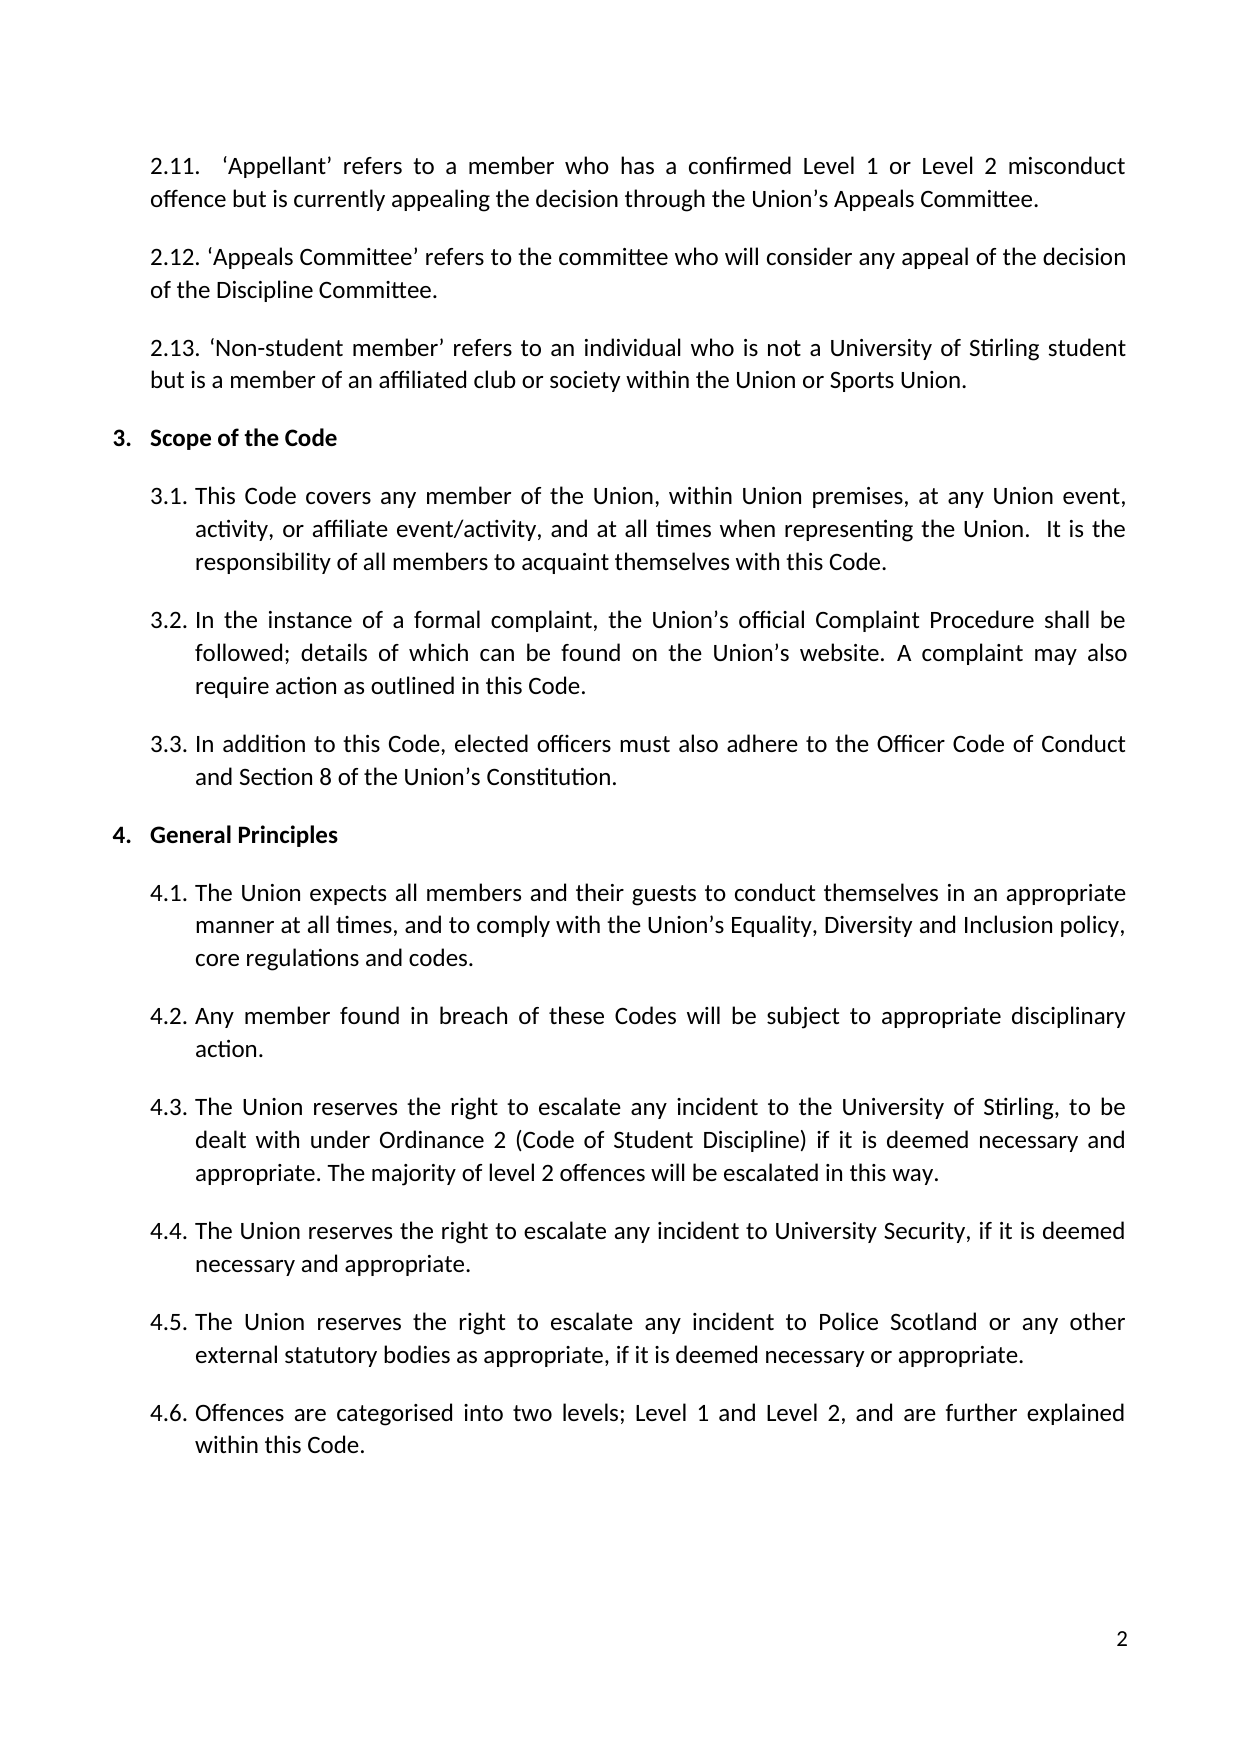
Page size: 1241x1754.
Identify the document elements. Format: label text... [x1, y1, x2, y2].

list In addition to this Code, elected officers must also adhere to the Officer Code of Conduct and Section 8 of the Union’s Constitution. [150, 728, 1128, 791]
list Scope of the Code [112, 422, 1128, 453]
text 2.12. ‘Appeals Committee’ refers to the committee who will consider any appeal of the decision of the Discipline Committee. [150, 241, 1128, 304]
list This Code covers any member of the Union, within Union premises, at any Union event, activity, or affiliate event/activity, and at all times when representing the Union. It is the responsibility of all members to acquaint themselves with this Code. [150, 480, 1128, 577]
list The Union reserves the right to escalate any incident to University Security, if it is deemed necessary and appropriate. [150, 1215, 1128, 1278]
list Offences are categorised into two levels; Level 1 and Level 2, and are further explained within this Code. [150, 1397, 1128, 1460]
list Any member found in breach of these Codes will be subject to appropriate disciplinary action. [150, 1000, 1128, 1064]
list General Principles [112, 819, 1128, 849]
list The Union reserves the right to escalate any incident to Police Scotland or any other external statutory bodies as appropriate, if it is deemed necessary or appropriate. [150, 1306, 1128, 1369]
list In the instance of a formal complaint, the Union’s official Complaint Procedure shall be followed; details of which can be found on the Union’s website. A complaint may also require action as outlined in this Code. [150, 604, 1128, 701]
list The Union expects all members and their guests to conduct themselves in an appropriate manner at all times, and to comply with the Union’s Equality, Diversity and Inclusion policy, core regulations and codes. [150, 877, 1128, 973]
text 2.13. ‘Non-student member’ refers to an individual who is not a University of Stirling student but is a member of an affiliated club or society within the Union or Sports Union. [150, 332, 1128, 395]
text 2.11. ‘Appellant’ refers to a member who has a confirmed Level 1 or Level 2 misconduct offence but is currently appealing the decision through the Union’s Appeals Committee. [150, 150, 1128, 213]
list The Union reserves the right to escalate any incident to the University of Stirling, to be dealt with under Ordinance 2 (Code of Student Discipline) if it is deemed necessary and appropriate. The majority of level 2 offences will be escalated in this way. [150, 1091, 1128, 1188]
